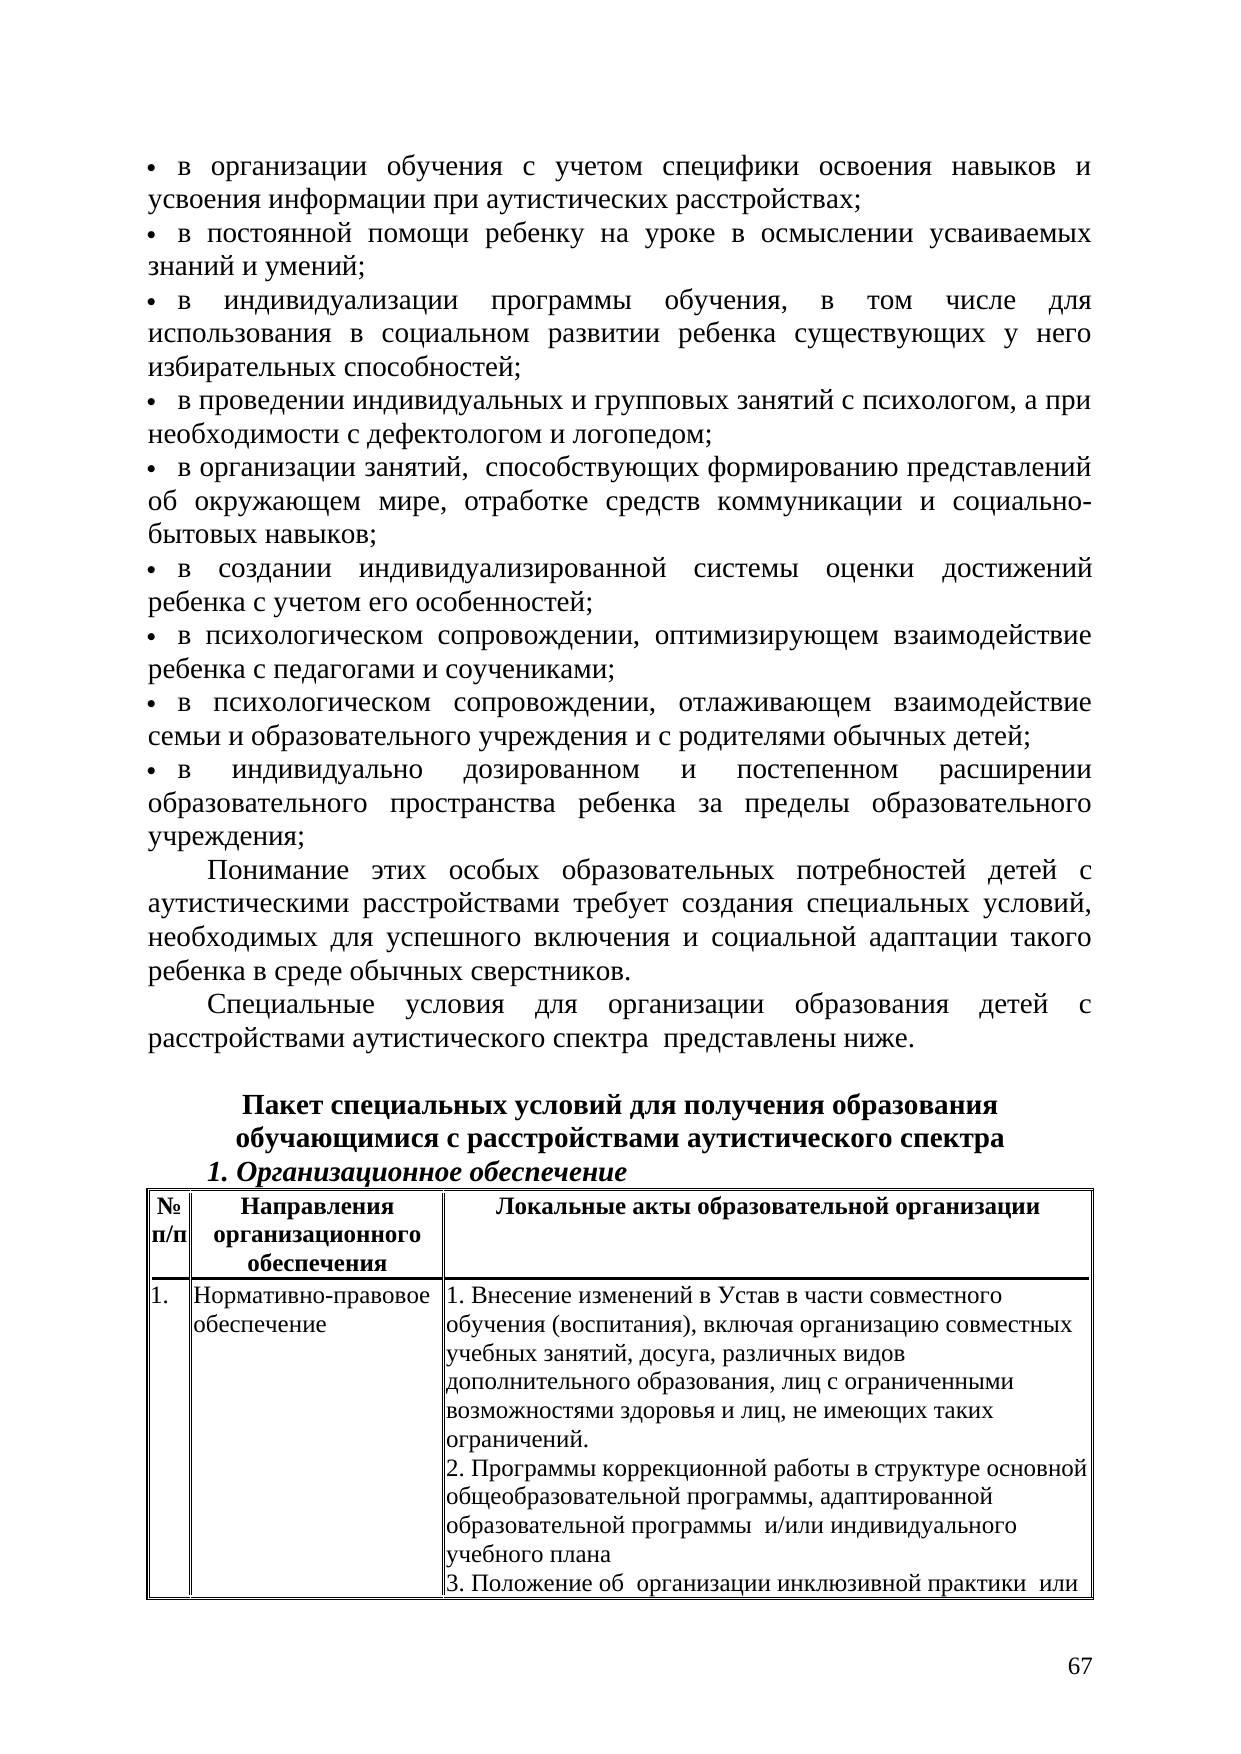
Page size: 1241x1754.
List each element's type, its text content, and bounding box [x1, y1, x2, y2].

table_cell 1. [150, 1277, 191, 1596]
list в психологическом сопровождении, отлаживающем взаимодействие семьи и образовательного учреждения и с родителями обычных детей; [148, 684, 1092, 751]
text Пакет специальных условий для получения образования обучающимися с расстройствами аутистического спектра [148, 1087, 1092, 1154]
table_header Направления организационного обеспечения [191, 1191, 443, 1277]
list в организации обучения с учетом специфики освоения навыков и усвоения информации при аутистических расстройствах; [148, 148, 1092, 215]
list в постоянной помощи ребенку на уроке в осмыслении усваиваемых знаний и умений; [148, 215, 1092, 282]
list в психологическом сопровождении, оптимизирующем взаимодействие ребенка с педагогами и соучениками; [148, 617, 1092, 684]
list в индивидуально дозированном и постепенном расширении образовательного пространства ребенка за пределы образовательного учреждения; [148, 751, 1092, 852]
list в индивидуализации программы обучения, в том числе для использования в социальном развитии ребенка существующих у него избирательных способностей; [148, 282, 1092, 382]
table_header № п/п [150, 1191, 191, 1277]
text 1. Организационное обеспечение [207, 1154, 1092, 1187]
text Специальные условия для организации образования детей с расстройствами аутистического спектра представлены ниже. [148, 986, 1092, 1053]
list в проведении индивидуальных и групповых занятий с психологом, а при необходимости с дефектологом и логопедом; [148, 382, 1092, 449]
list в создании индивидуализированной системы оценки достижений ребенка с учетом его особенностей; [148, 550, 1092, 617]
table_header Локальные акты образовательной организации [444, 1191, 1091, 1277]
list в организации занятий, способствующих формированию представлений об окружающем мире, отработке средств коммуникации и социально-бытовых навыков; [148, 449, 1092, 550]
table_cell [444, 1277, 1091, 1596]
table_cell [191, 1280, 443, 1596]
text Понимание этих особых образовательных потребностей детей с аутистическими расстройствами требует создания специальных условий, необходимых для успешного включения и социальной адаптации такого ребенка в среде обычных сверстников. [148, 852, 1092, 986]
